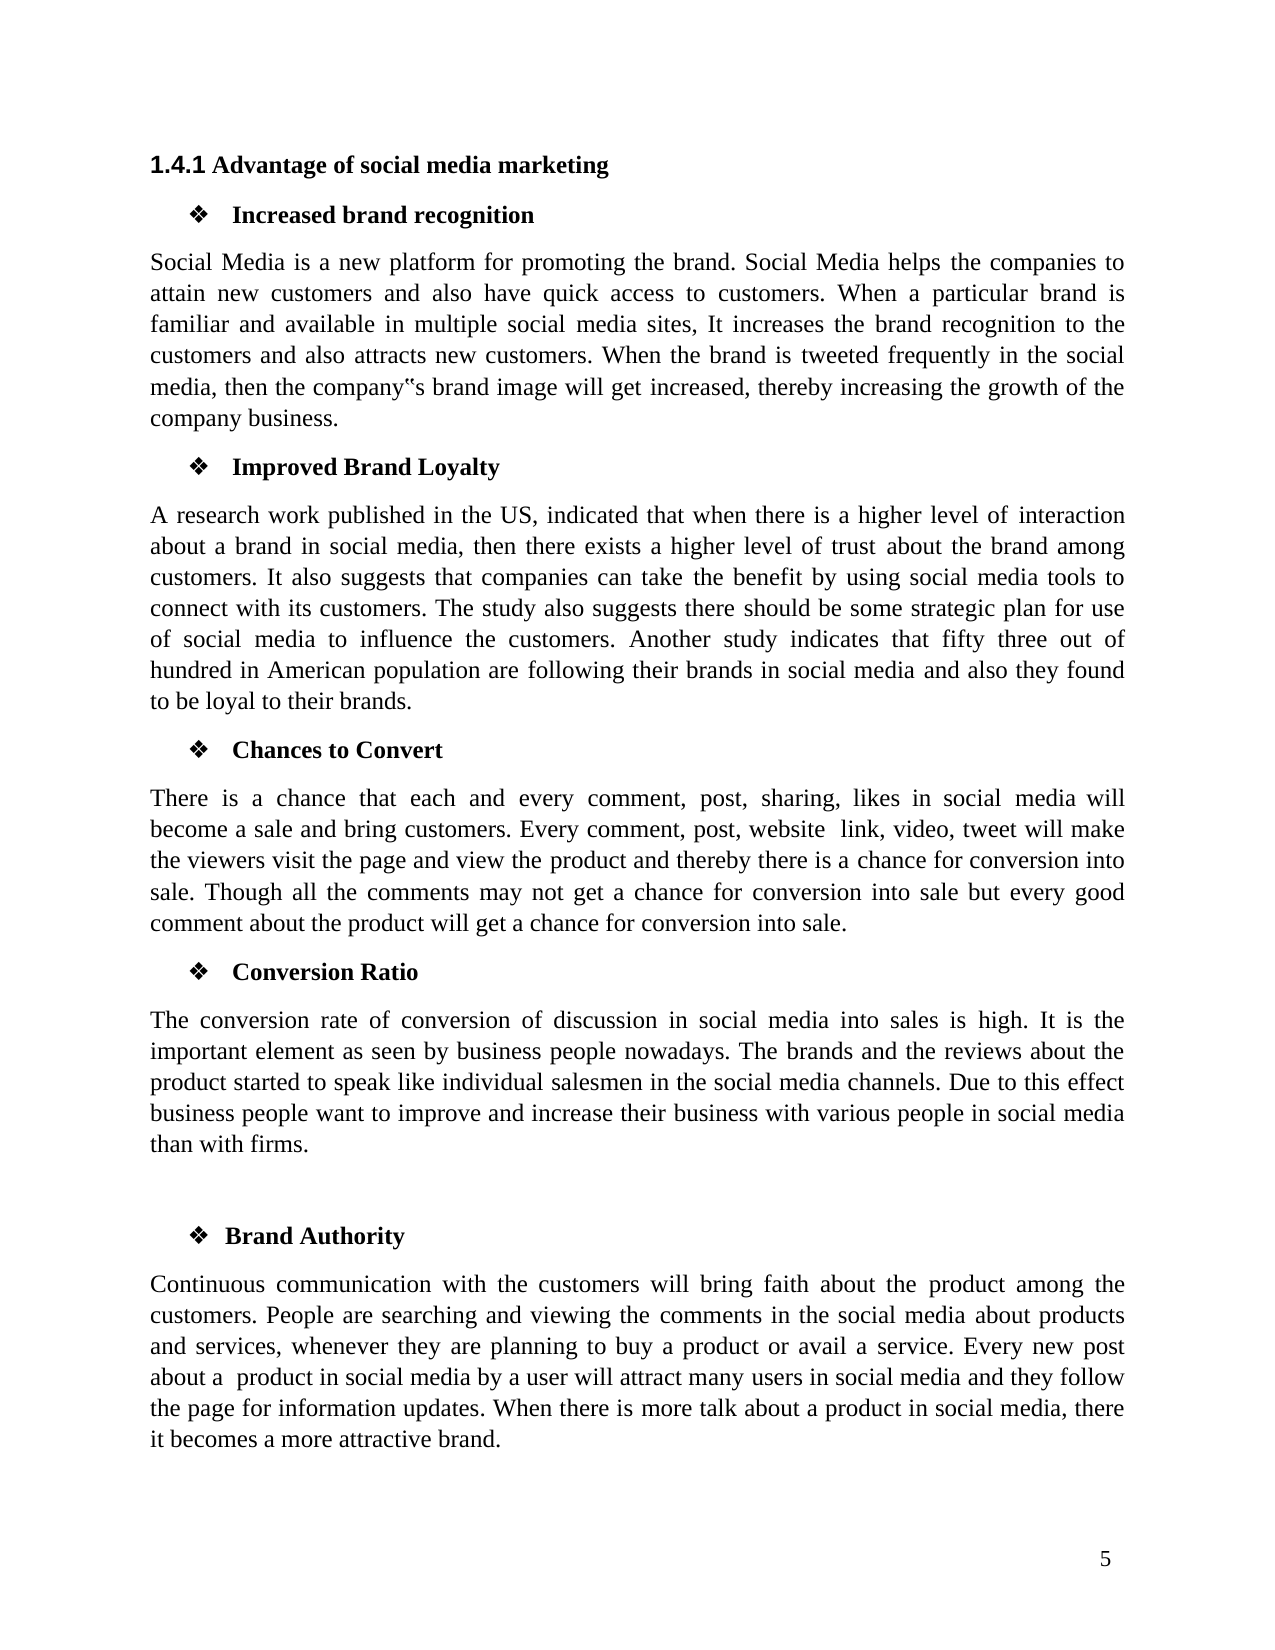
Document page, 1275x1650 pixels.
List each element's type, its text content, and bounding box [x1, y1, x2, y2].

subtitle Improved Brand Loyalty [187, 449, 1206, 483]
subtitle Brand Authority [187, 1218, 1206, 1252]
text The conversion rate of conversion of discussion in social media into sales is high. It is the important element as seen by business people nowadays. The brands and the reviews about the product started to speak like individual salesmen in the social media channels. Due to this effect business people want to improve and increase their business with various people in social media than with firms. [150, 1005, 1124, 1158]
subtitle Conversion Ratio [187, 954, 1206, 988]
subtitle Advantage of social media marketing [150, 150, 1206, 179]
text A research work published in the US, indicated that when there is a higher level of interaction about a brand in social media, then there exists a higher level of trust about the brand among customers. It also suggests that companies can take the benefit by using social media tools to connect with its customers. The study also suggests there should be some strategic plan for use of social media to influence the customers. Another study indicates that fifty three out of hundred in American population are following their brands in social media and also they found to be loyal to their brands. [150, 500, 1125, 715]
list Increased brand recognition [187, 196, 1206, 230]
text Continuous communication with the customers will bring faith about the product among the customers. People are searching and viewing the comments in the social media about products and services, whenever they are planning to buy a product or avail a service. Every new post about a product in social media by a user will attract many users in social media and they follow the page for information updates. When there is more talk about a product in social media, there it becomes a more attractive brand. [150, 1269, 1125, 1453]
subtitle Chances to Convert [187, 732, 1206, 766]
text Social Media is a new platform for promoting the brand. Social Media helps the companies to attain new customers and also have quick access to customers. When a particular brand is familiar and available in multiple social media sites, It increases the brand recognition to the customers and also attracts new customers. When the brand is tweeted frequently in the social media, then the company‟s brand image will get increased, thereby increasing the growth of the company business. [150, 247, 1125, 431]
text There is a chance that each and every comment, post, sharing, likes in social media will become a sale and bring customers. Every comment, post, website link, video, tweet will make the viewers visit the page and view the product and thereby there is a chance for conversion into sale. Though all the comments may not get a chance for conversion into sale but every good comment about the product will get a chance for conversion into sale. [150, 783, 1125, 936]
